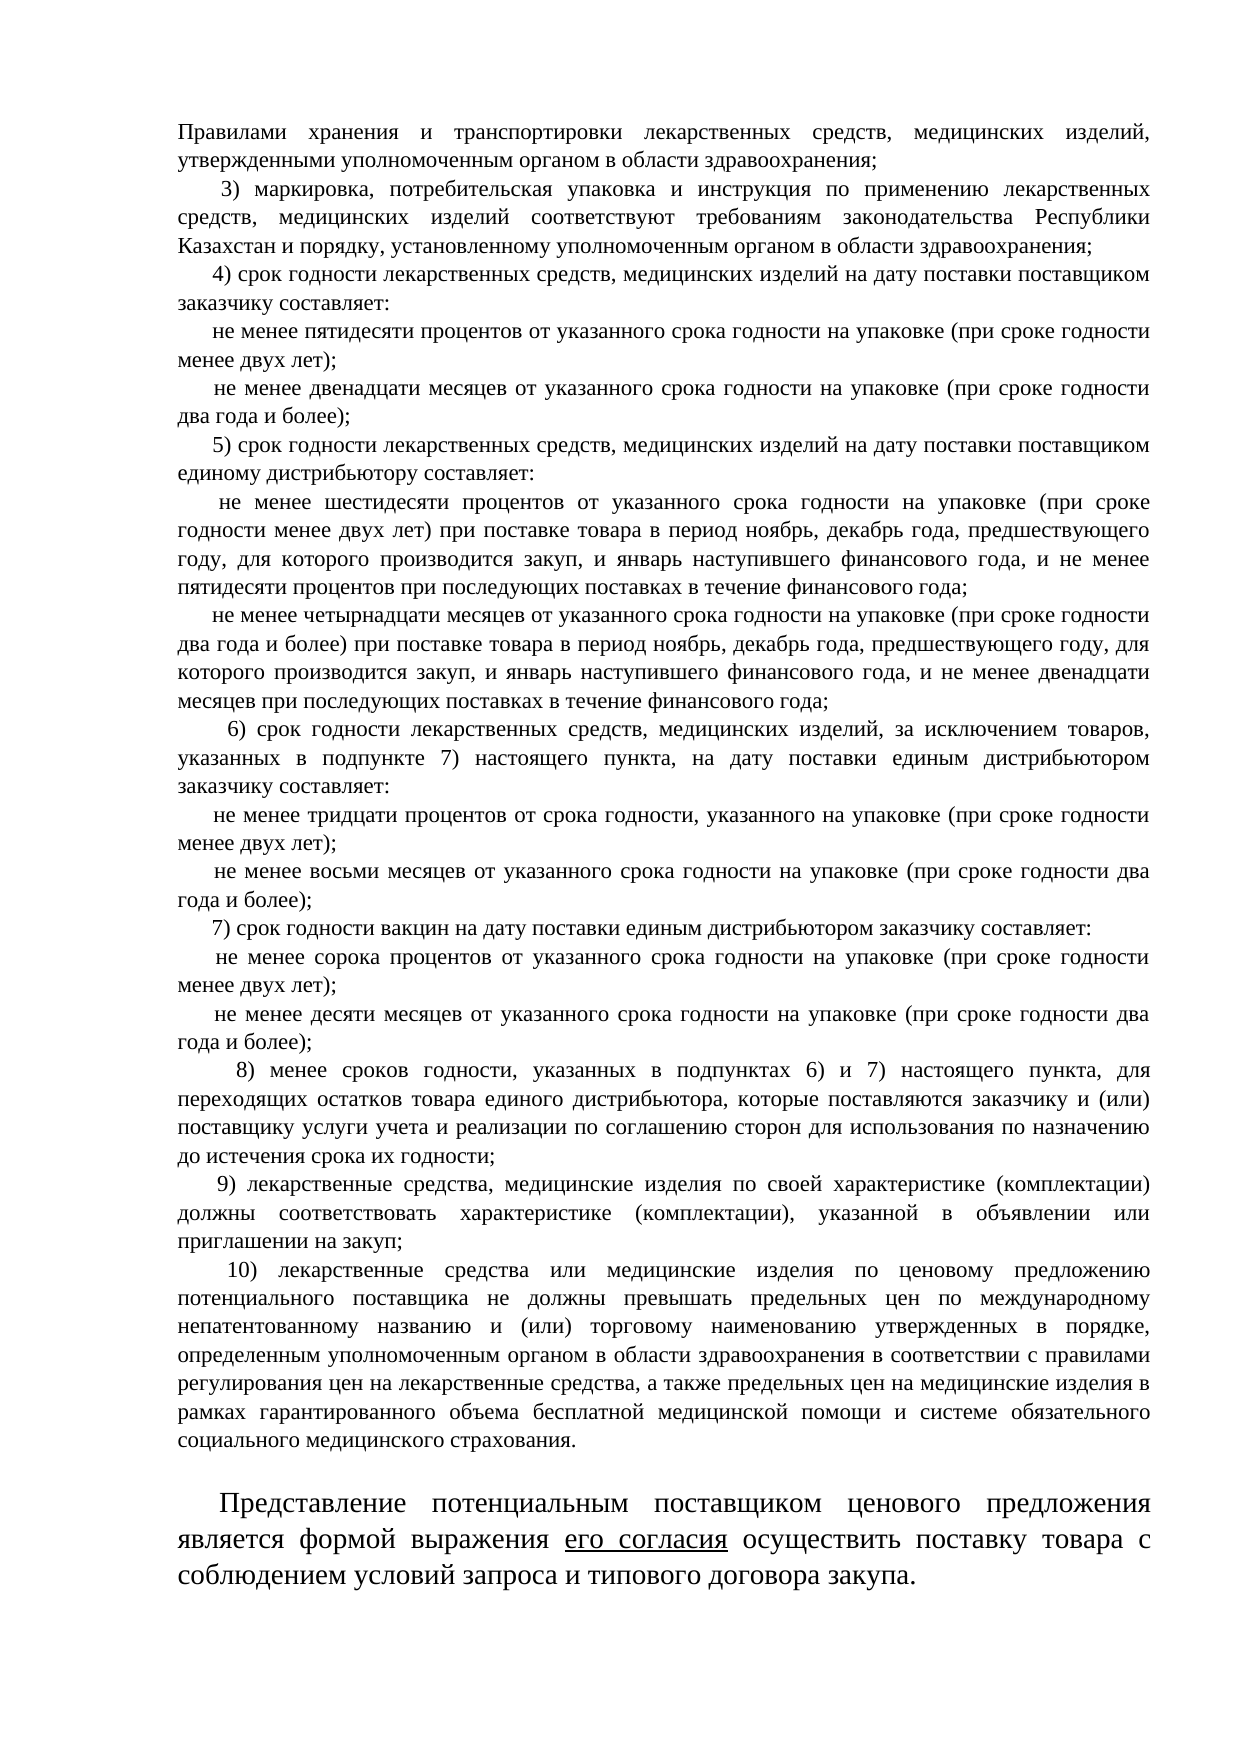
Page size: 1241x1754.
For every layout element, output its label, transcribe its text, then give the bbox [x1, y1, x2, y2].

text 7) срок годности вакцин на дату поставки единым дистрибьютором заказчику составляет: [177, 914, 1152, 941]
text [177, 118, 1152, 173]
text 8) менее сроков годности, указанных в подпунктах 6) и 7) настоящего пункта, для переходящих остатков товара единого дистрибьютора, которые поставляются заказчику и (или) поставщику услуги учета и реализации по соглашению сторон для использования по назначению до истечения срока их годности; [177, 1057, 1152, 1168]
text не менее десяти месяцев от указанного срока годности на упаковке (при сроке годности два года и более); [177, 1000, 1152, 1054]
text 10) лекарственные средства или медицинские изделия по ценовому предложению потенциального поставщика не должны превышать предельных цен по международному непатентованному названию и (или) торговому наименованию утвержденных в порядке, определенным уполномоченным органом в области здравоохранения в соответствии с правилами регулирования цен на лекарственные средства, а также предельных цен на медицинские изделия в рамках гарантированного объема бесплатной медицинской помощи и системе обязательного социального медицинского страхования. [177, 1256, 1152, 1453]
text не менее тридцати процентов от срока годности, указанного на упаковке (при сроке годности менее двух лет); [177, 801, 1152, 855]
text не менее сорока процентов от указанного срока годности на упаковке (при сроке годности менее двух лет); [177, 943, 1152, 998]
text 3) маркировка, потребительская упаковка и инструкция по применению лекарственных средств, медицинских изделий соответствуют требованиям законодательства Республики Казахстан и порядку, установленному уполномоченным органом в области здравоохранения; [177, 175, 1152, 258]
text не менее шестидесяти процентов от указанного срока годности на упаковке (при сроке годности менее двух лет) при поставке товара в период ноябрь, декабрь года, предшествующего году, для которого производится закуп, и январь наступившего финансового года, и не менее пятидесяти процентов при последующих поставках в течение финансового года; [177, 488, 1152, 599]
text 6) срок годности лекарственных средств, медицинских изделий, за исключением товаров, указанных в подпункте 7) настоящего пункта, на дату поставки единым дистрибьютором заказчику составляет: [177, 715, 1152, 798]
text 4) срок годности лекарственных средств, медицинских изделий на дату поставки поставщиком заказчику составляет: [177, 260, 1152, 315]
text не менее пятидесяти процентов от указанного срока годности на упаковке (при сроке годности менее двух лет); [177, 317, 1152, 372]
text не менее восьми месяцев от указанного срока годности на упаковке (при сроке годности два года и более); [177, 857, 1152, 912]
text не менее четырнадцати месяцев от указанного срока годности на упаковке (при сроке годности два года и более) при поставке товара в период ноябрь, декабрь года, предшествующего году, для которого производится закуп, и январь наступившего финансового года, и не менее двенадцати месяцев при последующих поставках в течение финансового года; [177, 602, 1152, 713]
text не менее двенадцати месяцев от указанного срока годности на упаковке (при сроке годности два года и более); [177, 374, 1152, 429]
text 9) лекарственные средства, медицинские изделия по своей характеристике (комплектации) должны соответствовать характеристике (комплектации), указанной в объявлении или приглашении на закуп; [177, 1170, 1152, 1253]
text Представление потенциальным поставщиком ценового предложения является формой выражения его согласия осуществить поставку товара с соблюдением условий запроса и типового договора закупа. [177, 1485, 1152, 1591]
text 5) срок годности лекарственных средств, медицинских изделий на дату поставки поставщиком единому дистрибьютору составляет: [177, 431, 1152, 486]
